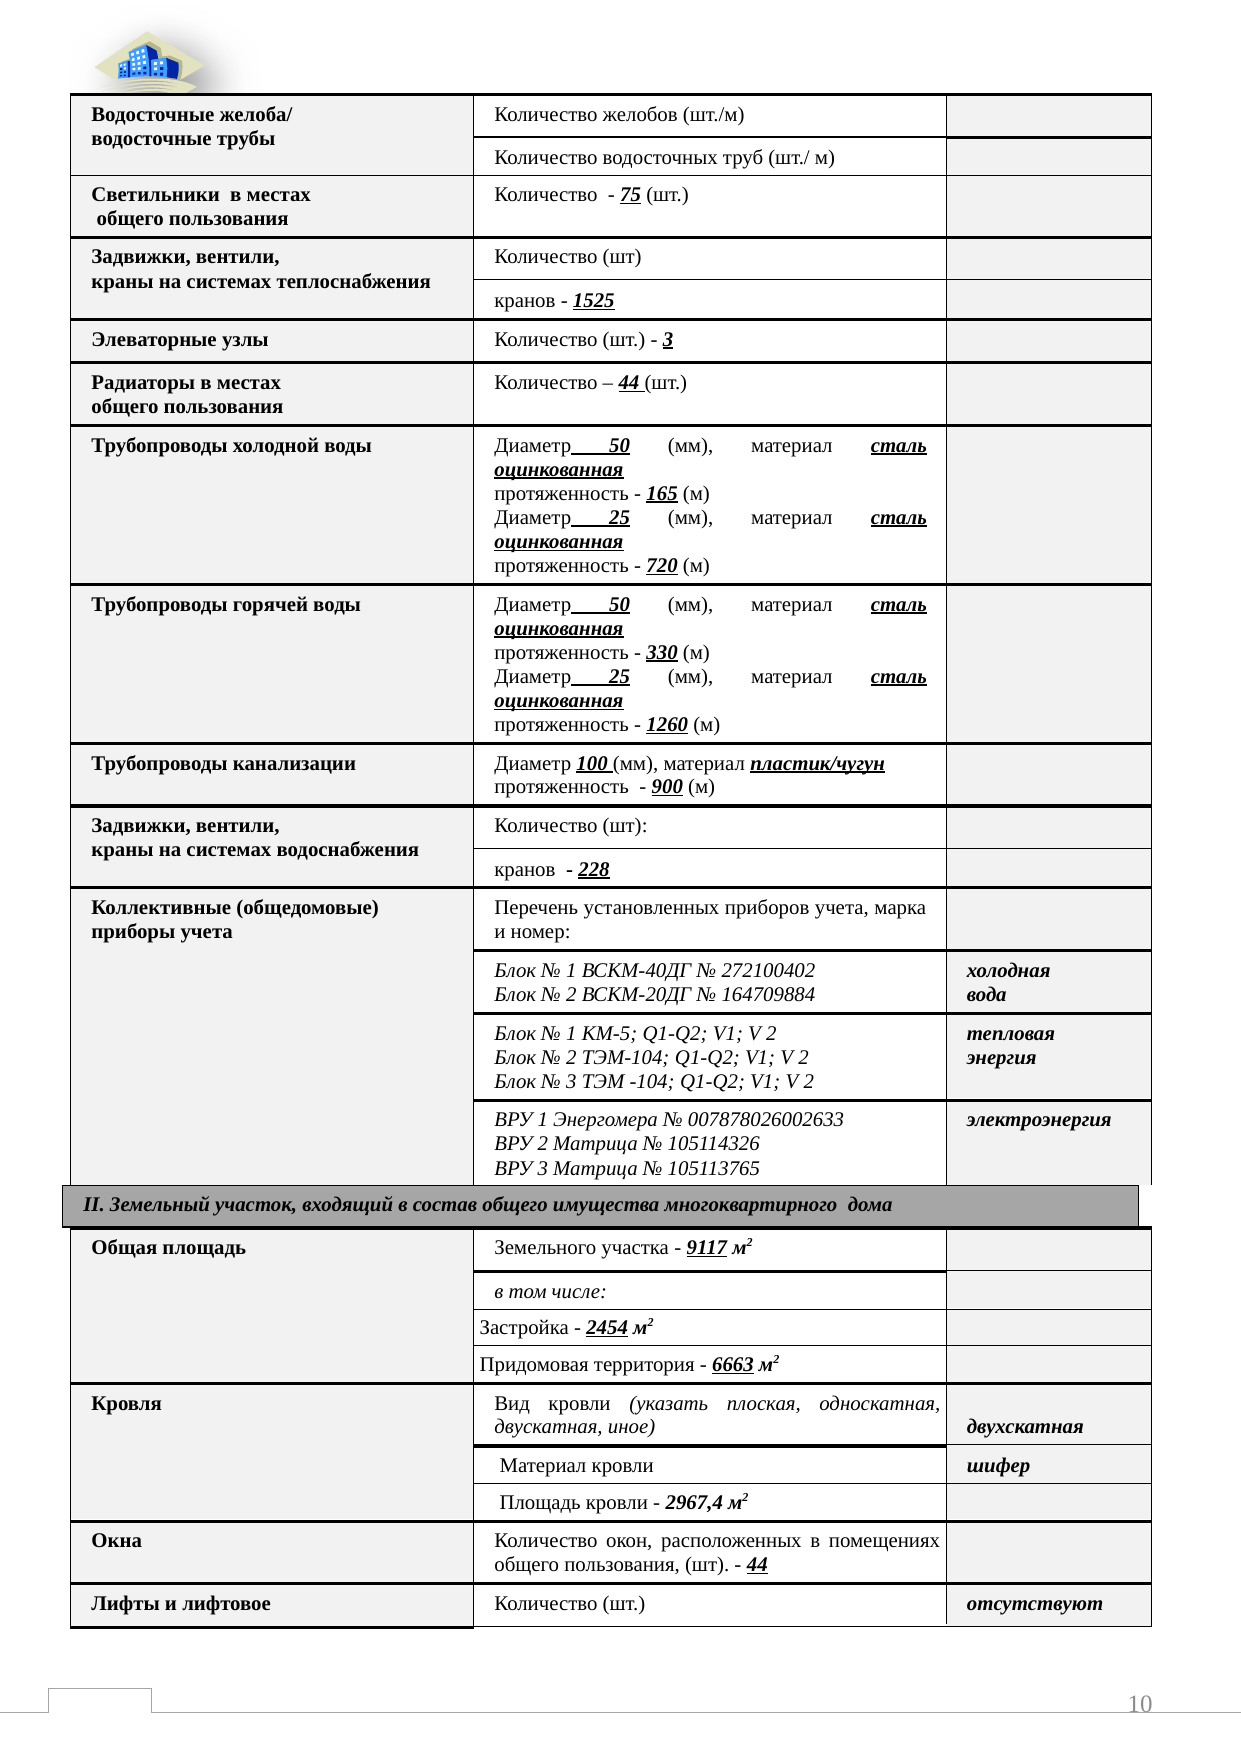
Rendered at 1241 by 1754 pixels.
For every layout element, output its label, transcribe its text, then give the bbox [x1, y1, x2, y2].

table_cell Земельного участка - 9117 м2 [474, 1230, 946, 1270]
table_cell Количество (шт.) [474, 1585, 946, 1626]
table_cell Вид кровли (указать плоская, односкатная, двускатная, иное) [474, 1385, 946, 1444]
table_cell [947, 1271, 1151, 1308]
table_cell в том числе: [474, 1273, 946, 1308]
table_cell Элеваторные узлы [71, 321, 473, 361]
table_cell [947, 176, 1151, 236]
table_cell [947, 1230, 1151, 1270]
table_cell Материал кровли [474, 1448, 946, 1483]
table_cell ВРУ 1 Энергомера № 007878026002633 ВРУ 2 Матрица № 105114326 ВРУ 3 Матрица № 105113765 [474, 1102, 946, 1185]
table_cell Диаметр 100 (мм), материал пластик/чугун протяженность - 900 (м) [474, 745, 946, 804]
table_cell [71, 1585, 473, 1626]
table_cell Застройка - 2454 м2 [474, 1310, 946, 1345]
table_cell Кровля [71, 1385, 473, 1519]
table_cell Количество желобов (шт./м) [474, 96, 946, 136]
table_cell Светильники в местах общего пользования [71, 176, 473, 236]
table_cell Общая площадь [71, 1230, 473, 1382]
table_cell [947, 586, 1151, 742]
table_cell Количество водосточных труб (шт./ м) [474, 138, 946, 175]
table_cell Радиаторы в местах общего пользования [71, 364, 473, 424]
table_cell [947, 427, 1151, 583]
table_cell Количество (шт.) - 3 [474, 321, 946, 361]
table_cell Водосточные желоба/ водосточные трубы [71, 96, 473, 175]
table_cell [947, 808, 1151, 848]
table_cell Трубопроводы холодной воды [71, 427, 473, 583]
table_cell II. Земельный участок, входящий в состав общего имущества многоквартирного дома [63, 1186, 1138, 1226]
table_cell [947, 96, 1151, 136]
table_cell Количество - 75 (шт.) [474, 176, 946, 236]
table_cell Коллективные (общедомовые) приборы учета [71, 889, 473, 1185]
table_cell Количество (шт) [474, 239, 946, 279]
table_cell двухскатная [947, 1385, 1151, 1444]
table_cell холодная вода [947, 952, 1151, 1012]
table_cell [947, 889, 1151, 949]
table_cell Площадь кровли - 2967,4 м2 [474, 1484, 946, 1519]
table_cell [947, 321, 1151, 361]
table_cell Трубопроводы горячей воды [71, 586, 473, 742]
table_cell Окна [71, 1523, 473, 1582]
table_cell шифер [947, 1445, 1151, 1483]
table_cell [947, 1484, 1151, 1519]
table_cell [947, 239, 1151, 279]
table_cell Блок № 1 ВСКМ-40ДГ № 272100402 Блок № 2 ВСКМ-20ДГ № 164709884 [474, 952, 946, 1012]
table_cell кранов - 228 [474, 849, 946, 886]
table_cell Придомовая территория - 6663 м2 [474, 1346, 946, 1382]
table_cell [947, 849, 1151, 886]
table_cell Количество окон, расположенных в помещениях общего пользования, (шт). - 44 [474, 1523, 946, 1582]
table_cell Количество – 44 (шт.) [474, 364, 946, 424]
table_cell [947, 280, 1151, 318]
table_cell электроэнергия [947, 1102, 1151, 1185]
table_cell [947, 1346, 1151, 1382]
table_cell Диаметр 50 (мм), материал сталь оцинкованная протяженность - 165 (м) Диаметр 25 (мм), материал сталь оцинкованная протяженность - 720 (м) [474, 427, 946, 583]
table_cell Задвижки, вентили, краны на системах теплоснабжения [71, 239, 473, 318]
table_cell Задвижки, вентили, краны на системах водоснабжения [71, 808, 473, 886]
table_cell [947, 1310, 1151, 1345]
table_cell отсутствуют [946, 1585, 1151, 1626]
table_cell [947, 745, 1151, 804]
table_cell [947, 139, 1151, 175]
table_cell Трубопроводы канализации [71, 745, 473, 804]
table_cell [947, 1523, 1151, 1582]
table_cell кранов - 1525 [474, 280, 946, 318]
table_cell Блок № 1 КМ-5; Q1-Q2; V1; V 2 Блок № 2 ТЭМ-104; Q1-Q2; V1; V 2 Блок № 3 ТЭМ -104; Q1-Q2; V1; V 2 [474, 1015, 946, 1098]
table_cell Количество (шт): [474, 808, 946, 848]
table_cell Перечень установленных приборов учета, марка и номер: [474, 889, 946, 949]
table_cell тепловая энергия [947, 1015, 1151, 1098]
table_cell [947, 364, 1151, 424]
table_cell Диаметр 50 (мм), материал сталь оцинкованная протяженность - 330 (м) Диаметр 25 (мм), материал сталь оцинкованная протяженность - 1260 (м) [474, 586, 946, 742]
